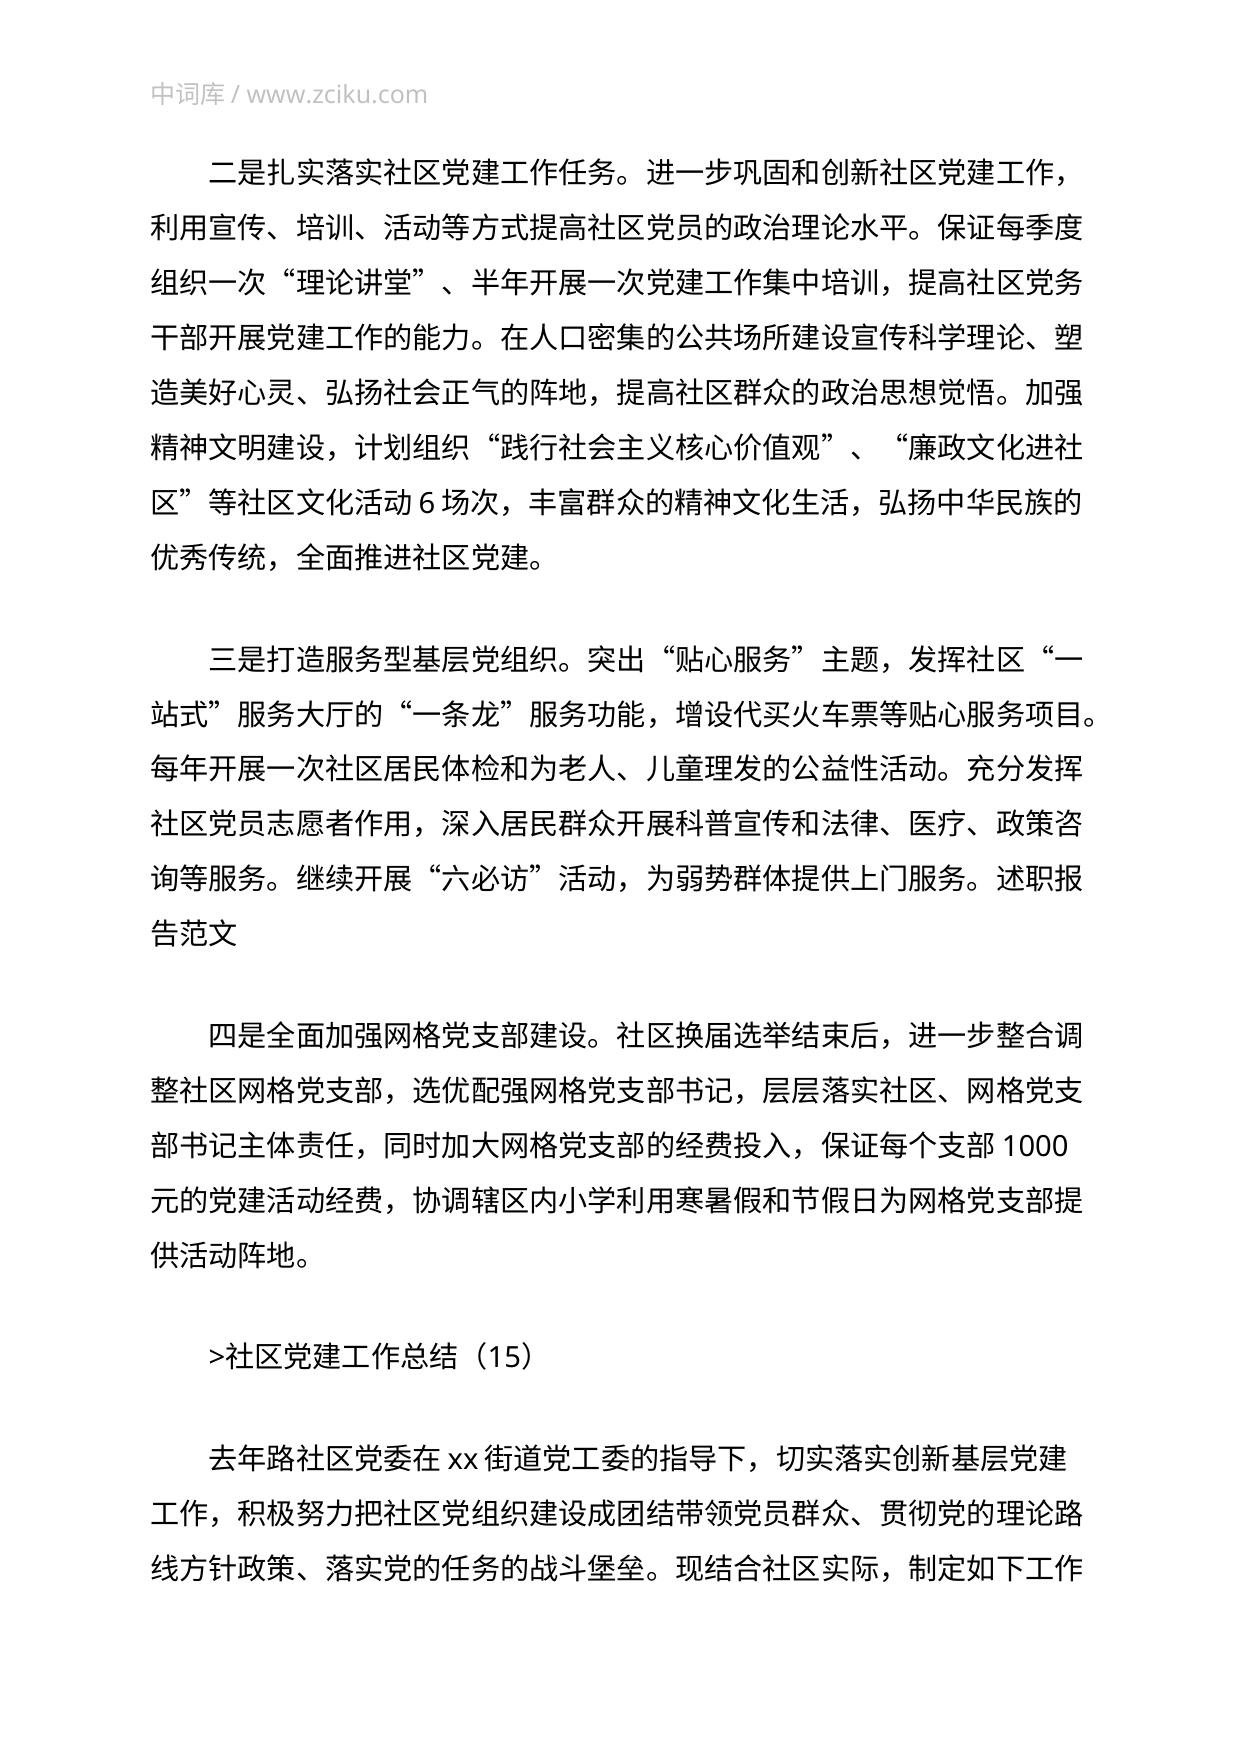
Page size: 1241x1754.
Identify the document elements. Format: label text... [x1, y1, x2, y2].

text 二是扎实落实社区党建工作任务。进一步巩固和创新社区党建工作，利用宣传、培训、活动等方式提高社区党员的政治理论水平。保证每季度组织一次“理论讲堂”、半年开展一次党建工作集中培训，提高社区党务干部开展党建工作的能力。在人口密集的公共场所建设宣传科学理论、塑造美好心灵、弘扬社会正气的阵地，提高社区群众的政治思想觉悟。加强精神文明建设，计划组织“践行社会主义核心价值观”、“廉政文化进社区”等社区文化活动6场次，丰富群众的精神文化生活，弘扬中华民族的优秀传统，全面推进社区党建。 [150, 150, 1090, 577]
text 四是全面加强网格党支部建设。社区换届选举结束后，进一步整合调整社区网格党支部，选优配强网格党支部书记，层层落实社区、网格党支部书记主体责任，同时加大网格党支部的经费投入，保证每个支部1000元的党建活动经费，协调辖区内小学利用寒暑假和节假日为网格党支部提供活动阵地。 [150, 1012, 1090, 1274]
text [150, 1436, 1090, 1588]
text 三是打造服务型基层党组织。突出“贴心服务”主题，发挥社区“一站式”服务大厅的“一条龙”服务功能，增设代买火车票等贴心服务项目。每年开展一次社区居民体检和为老人、儿童理发的公益性活动。充分发挥社区党员志愿者作用，深入居民群众开展科普宣传和法律、医疗、政策咨询等服务。继续开展“六必访”活动，为弱势群体提供上门服务。述职报告范文 [150, 636, 1090, 953]
text >社区党建工作总结（15） [150, 1334, 1090, 1376]
